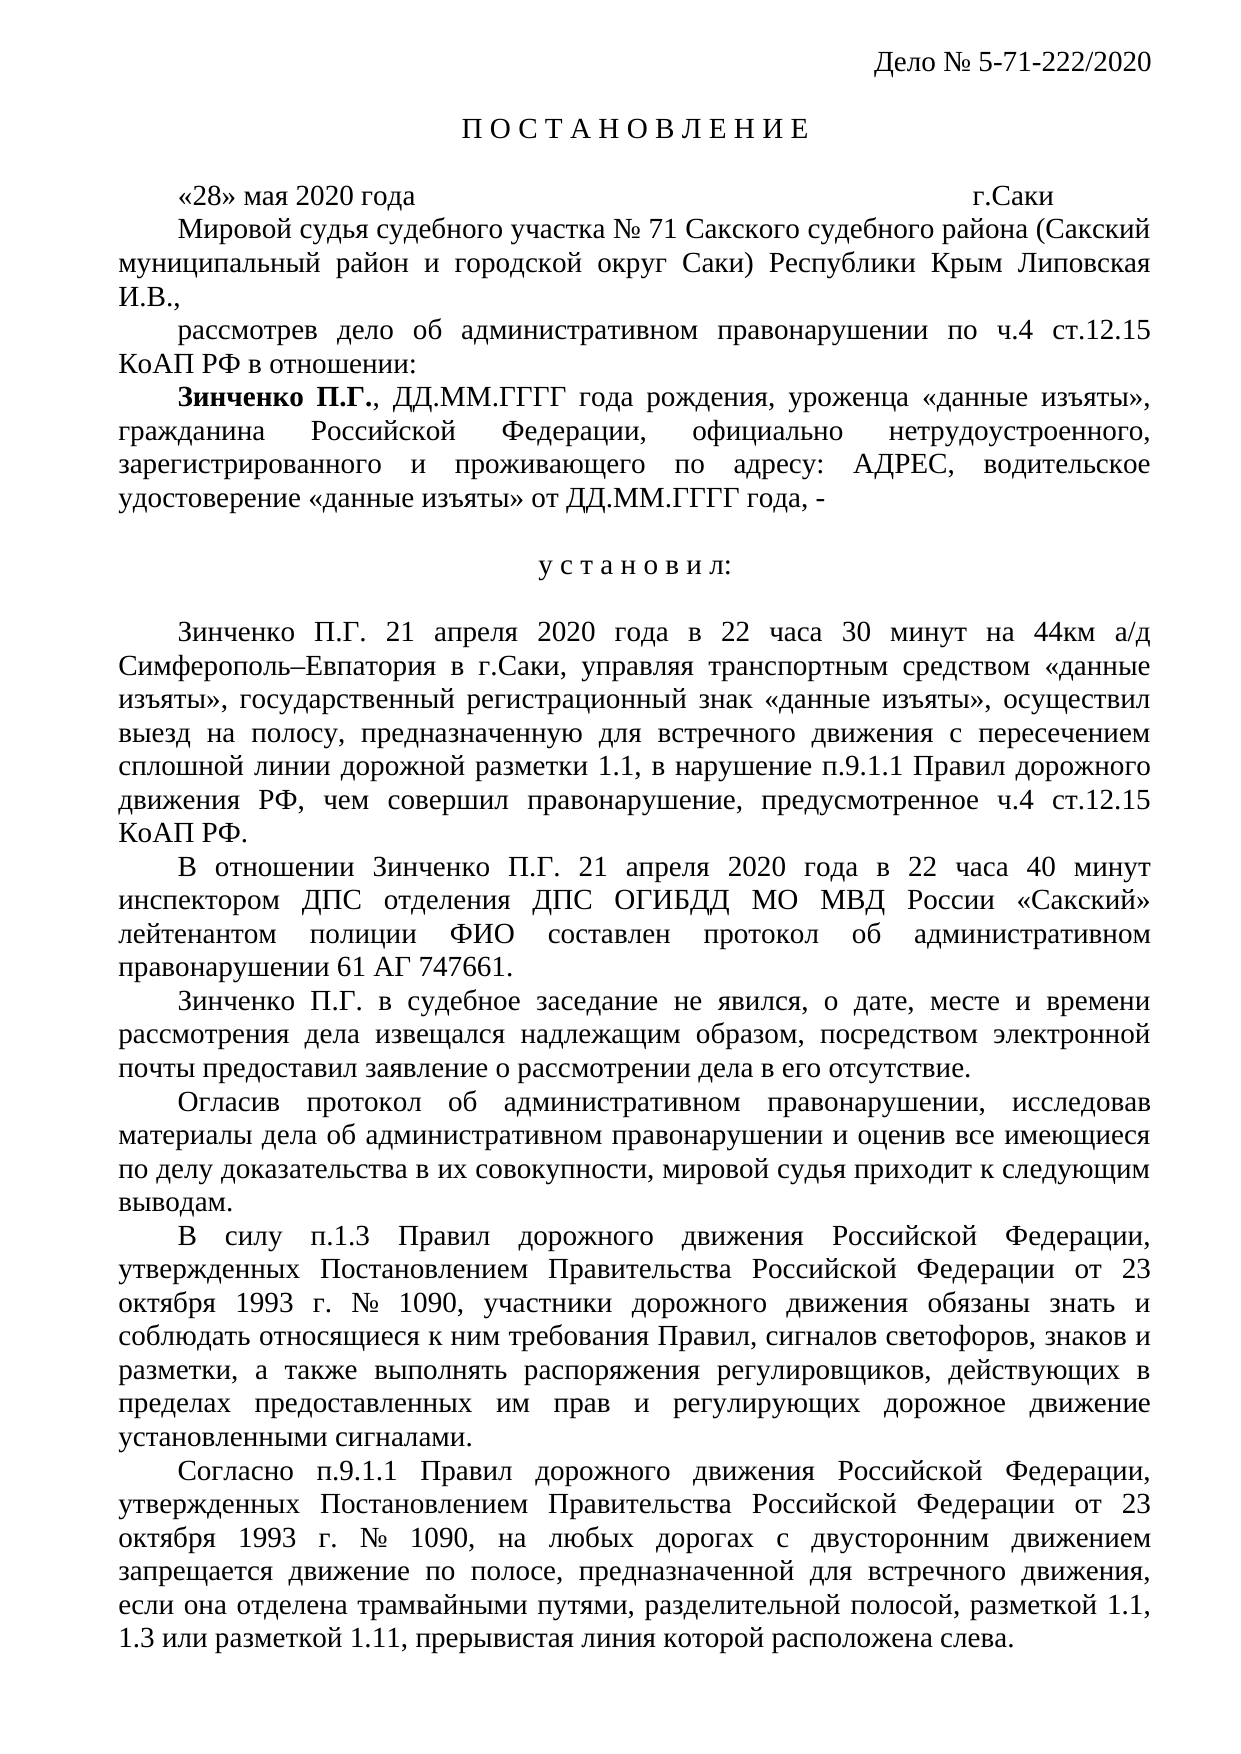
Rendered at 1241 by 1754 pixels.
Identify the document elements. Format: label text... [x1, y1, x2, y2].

text Зинченко П.Г. в судебное заседание не явился, о дате, месте и времени рассмотрения дела извещался надлежащим образом, посредством электронной почты предоставил заявление о рассмотрении дела в его отсутствие. [118, 983, 1152, 1084]
text Согласно п.9.1.1 Правил дорожного движения Российской Федерации, утвержденных Постановлением Правительства Российской Федерации от 23 октября . № 1090, на любых дорогах с двусторонним движением запрещается движение по полосе, предназначенной для встречного движения, если она отделена трамвайными путями, разделительной полосой, разметкой 1.1, 1.3 или разметкой 1.11, прерывистая линия которой расположена слева. [118, 1453, 1152, 1654]
text Огласив протокол об административном правонарушении, исследовав материалы дела об административном правонарушении и оценив все имеющиеся по делу доказательства в их совокупности, мировой судья приходит к следующим выводам. [118, 1084, 1152, 1218]
text Зинченко П.Г. 21 апреля 2020 года в 22 часа 30 минут на 44км а/д Симферополь–Евпатория в г.Саки, управляя транспортным средством «данные изъяты», государственный регистрационный знак «данные изъяты», осуществил выезд на полосу, предназначенную для встречного движения с пересечением сплошной линии дорожной разметки 1.1, в нарушение п.9.1.1 Правил дорожного движения РФ, чем совершил правонарушение, предусмотренное ч.4 ст.12.15 КоАП РФ. [118, 614, 1152, 849]
text рассмотрев дело об административном правонарушении по ч.4 ст.12.15 КоАП РФ в отношении: [118, 312, 1152, 379]
text Зинченко П.Г., ДД.ММ.ГГГГ года рождения, уроженца «данные изъяты», гражданина Российской Федерации, официально нетрудоустроенного, зарегистрированного и проживающего по адресу: АДРЕС, водительское удостоверение «данные изъяты» от ДД.ММ.ГГГГ года, - [118, 379, 1152, 513]
text В силу п.1.3 Правил дорожного движения Российской Федерации, утвержденных Постановлением Правительства Российской Федерации от 23 октября . № 1090, участники дорожного движения обязаны знать и соблюдать относящиеся к ним требования Правил, сигналов светофоров, знаков и разметки, а также выполнять распоряжения регулировщиков, действующих в пределах предоставленных им прав и регулирующих дорожное движение установленными сигналами. [118, 1218, 1152, 1453]
text «28» мая 2020 года г.Саки [118, 178, 1152, 212]
text у с т а н о в и л: [118, 547, 1152, 581]
subtitle Дело № 5-71-222/2020 [118, 44, 1152, 78]
subtitle П О С Т А Н О В Л Е Н И Е [118, 111, 1152, 144]
text В отношении Зинченко П.Г. 21 апреля 2020 года в 22 часа 40 минут инспектором ДПС отделения ДПС ОГИБДД МО МВД России «Сакский» лейтенантом полиции ФИО составлен протокол об административном правонарушении 61 АГ 747661. [118, 849, 1152, 983]
text Мировой судья судебного участка № 71 Сакского судебного района (Сакский муниципальный район и городской округ Саки) Республики Крым Липовская И.В., [118, 212, 1152, 312]
